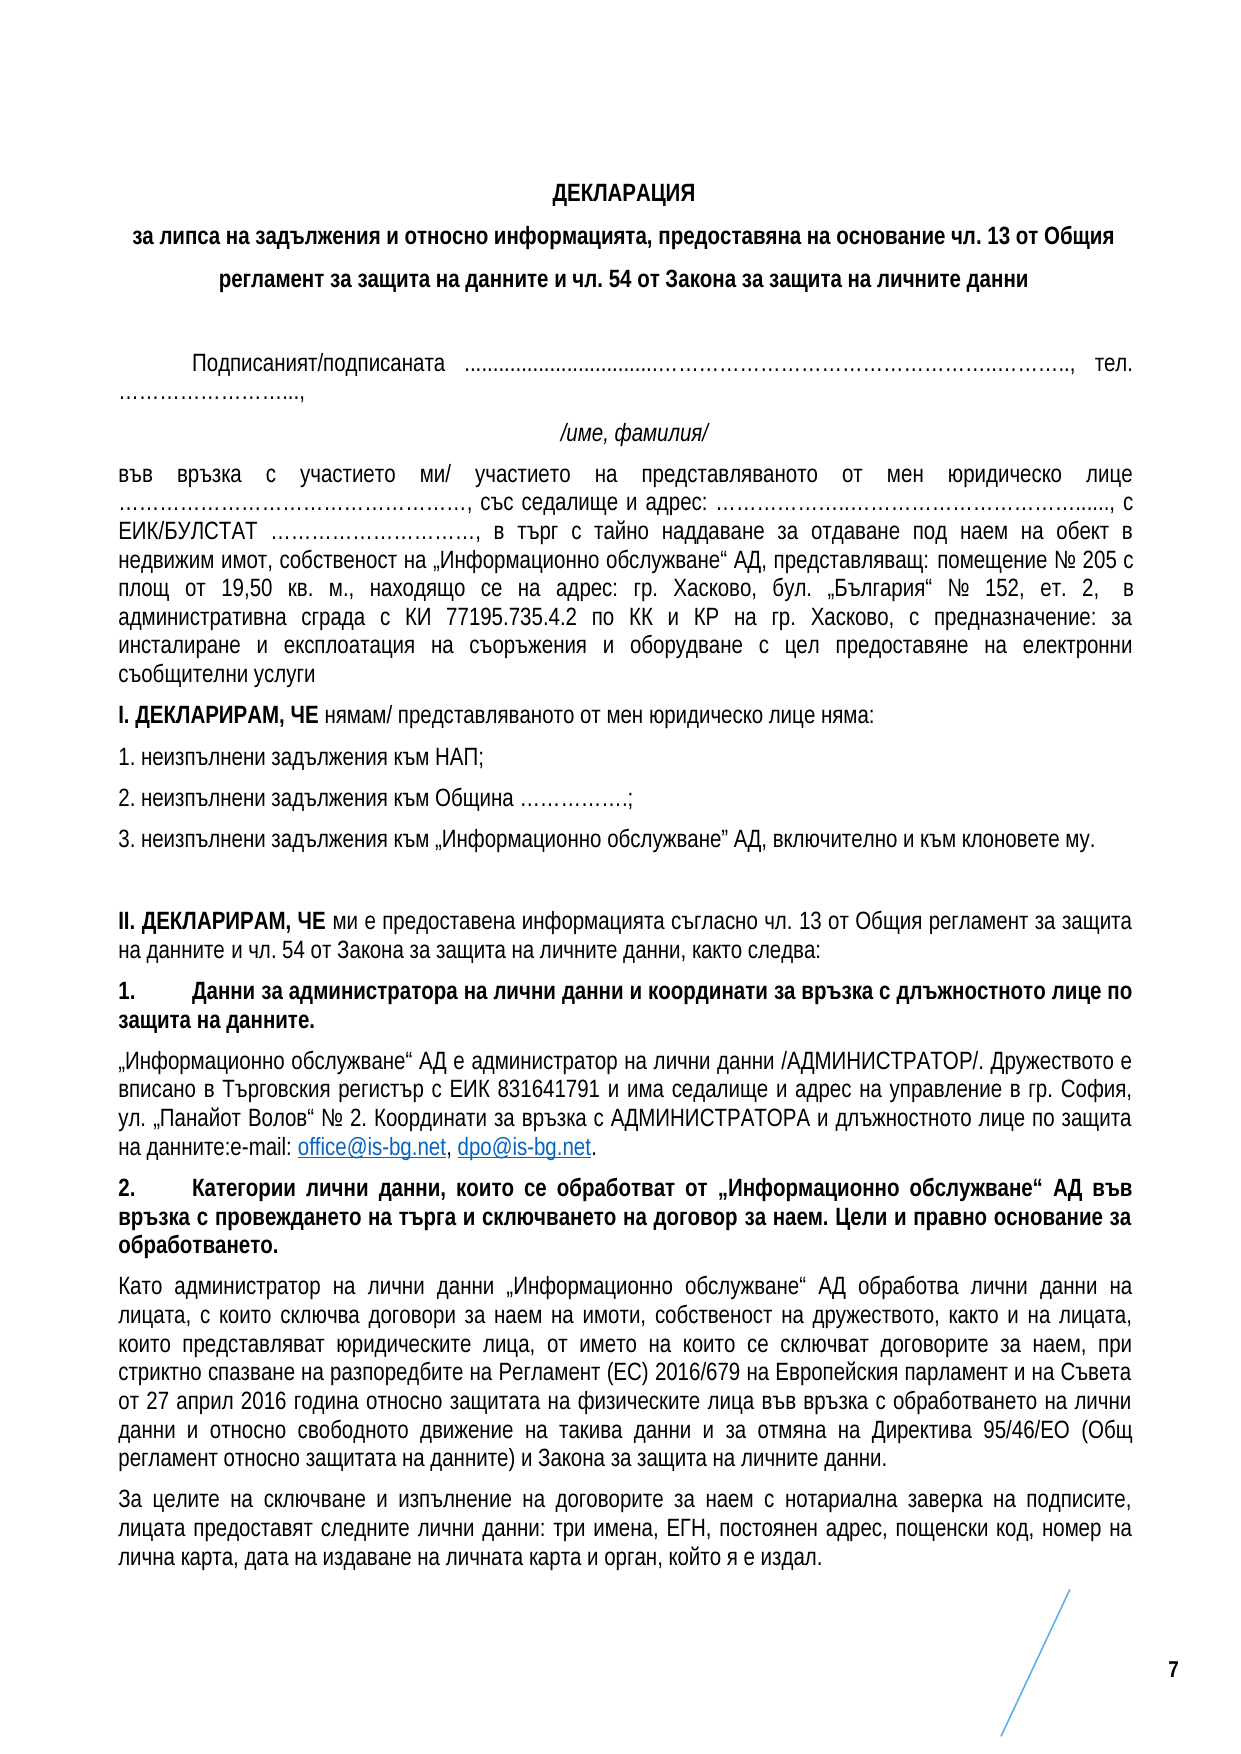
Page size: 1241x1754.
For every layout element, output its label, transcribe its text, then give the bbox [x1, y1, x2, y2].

text 2. неизпълнени задължения към Община …………….; [118, 783, 1134, 811]
text във връзка с участието ми/ участието на представляваното от мен юридическо лице ……………………………………………, със седалище и адрес: ………………..……………………………......, с ЕИК/БУЛСТАТ …………………………, в търг с тайно наддаване за отдаване под наем на обект в недвижим имот, собственост на „Информационно обслужване“ АД, представляващ: помещение № 205 с площ от 19,50 кв. м., находящо се на адрес: гр. Хасково, бул. „България“ № 152, ет. 2, в административна сграда с КИ 77195.735.4.2 по КК и КР на гр. Хасково, с предназначение: за инсталиране и експлоатация на съоръжения и оборудване с цел предоставяне на електронни съобщителни услуги [118, 459, 1134, 688]
text ДЕКЛАРАЦИЯ [118, 178, 1129, 206]
text Подписаният/подписаната ..................................…………………………………………..……….., тел. ……………………..., [118, 348, 1134, 405]
text „Информационно обслужване“ АД е администратор на лични данни /АДМИНИСТРАТОР/. Дружеството е вписано в Търговския регистър с ЕИК 831641791 и има седалище и адрес на управление в гр. София, ул. „Панайот Волов“ № 2. Координати за връзка с АДМИНИСТРАТОРА и длъжностното лице по защита на данните:e-mail: office@is-bg.net, dpo@is-bg.net. [118, 1046, 1134, 1160]
text Като администратор на лични данни „Информационно обслужване“ АД обработва лични данни на лицата, с които сключва договори за наем на имоти, собственост на дружеството, както и на лицата, които представляват юридическите лица, от името на които се сключват договорите за наем, при стриктно спазване на разпоредбите на Регламент (ЕС) 2016/679 на Европейския парламент и на Съвета от 27 април 2016 година относно защитата на физическите лица във връзка с обработването на лични данни и относно свободното движение на такива данни и за отмяна на Директива 95/46/ЕО (Общ регламент относно защитата на данните) и Закона за защита на личните данни. [118, 1271, 1134, 1472]
list Данни за администратора на лични данни и координати за връзка с длъжностното лице по защита на данните. [118, 976, 1134, 1033]
list Категории лични данни, които се обработват от „Информационно обслужване“ АД във връзка с провеждането на търга и сключването на договор за наем. Цели и правно основание за обработването. [118, 1173, 1134, 1259]
text За целите на сключване и изпълнение на договорите за наем с нотариална заверка на подписите, лицата предоставят следните лични данни: три имена, ЕГН, постоянен адрес, пощенски код, номер на лична карта, дата на издаване на личната карта и орган, който я е издал. [118, 1484, 1134, 1570]
text I. ДЕКЛАРИРАМ, ЧЕ нямам/ представляваното от мен юридическо лице няма: [118, 700, 1134, 729]
text за липса на задължения и относно информацията, предоставяна на основание чл. 13 от Общия регламент за защита на данните и чл. 54 от Закона за защита на личните данни [118, 221, 1129, 292]
text 1. неизпълнени задължения към НАП; [118, 741, 1134, 770]
text II. ДЕКЛАРИРАМ, ЧЕ ми е предоставена информацията съгласно чл. 13 от Общия регламент за защита на данните и чл. 54 от Закона за защита на личните данни, както следва: [118, 906, 1134, 963]
text /име, фамилия/ [118, 417, 1134, 446]
text 3. неизпълнени задължения към „Информационно обслужване” АД, включително и към клоновете му. [118, 824, 1134, 852]
